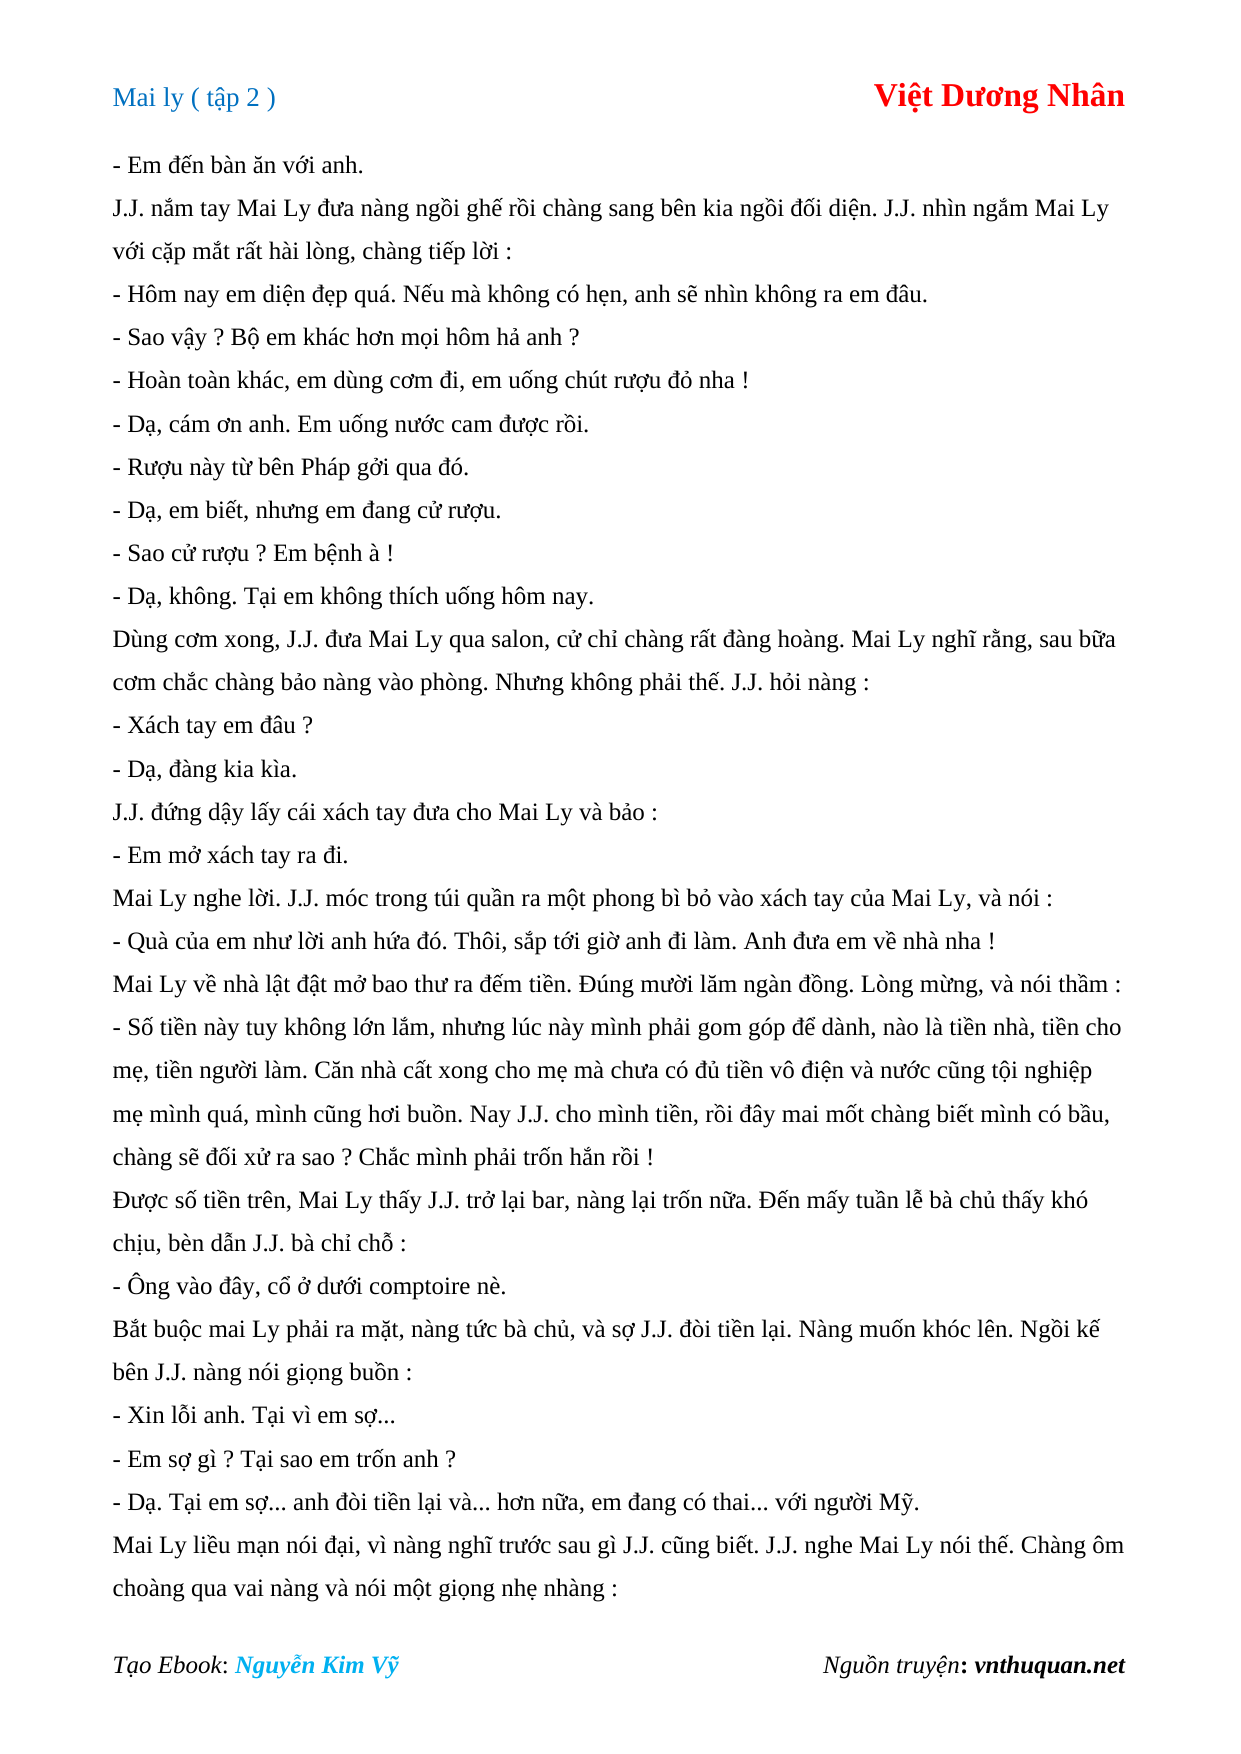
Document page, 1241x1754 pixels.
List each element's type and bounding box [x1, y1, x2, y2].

text [112, 150, 1128, 1602]
